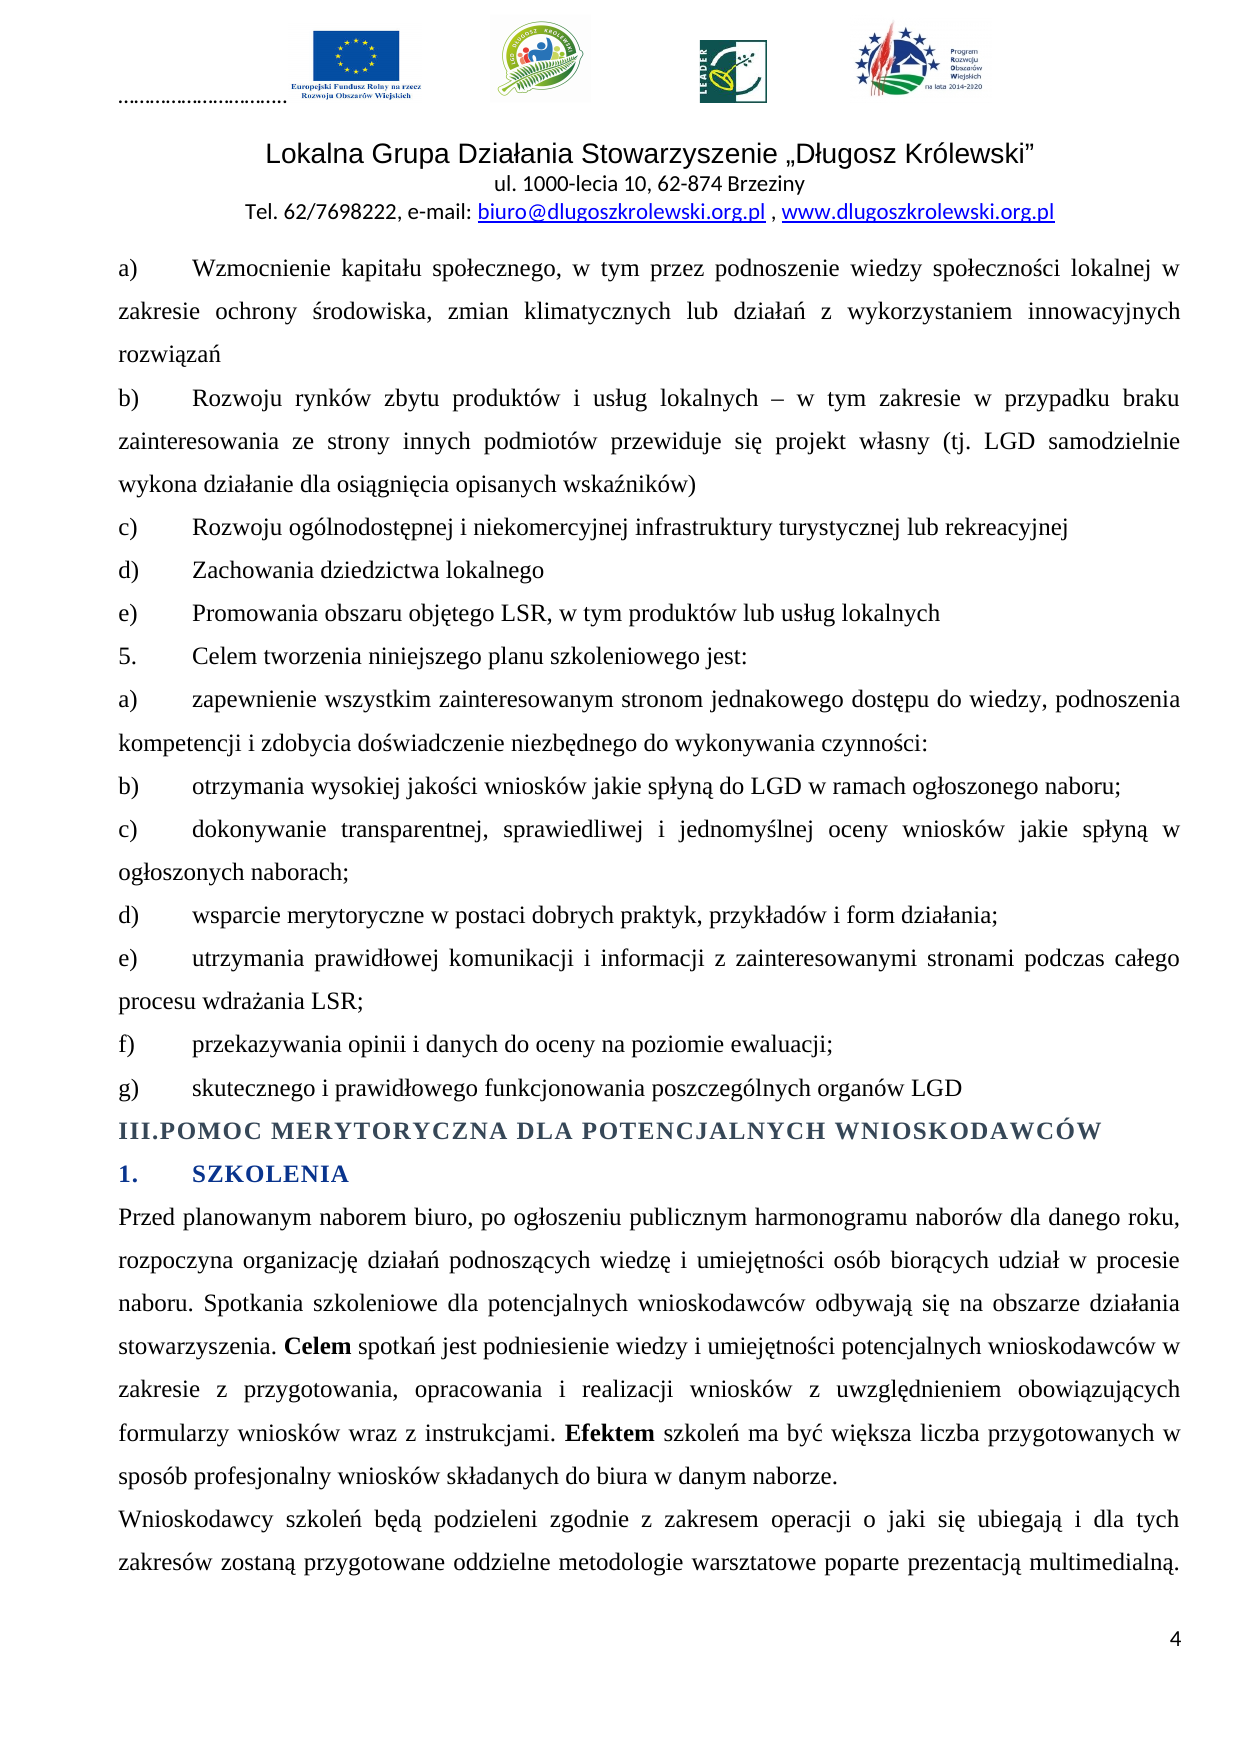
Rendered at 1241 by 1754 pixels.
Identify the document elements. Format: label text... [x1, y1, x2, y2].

list Rozwoju rynków zbytu produktów i usług lokalnych – w tym zakresie w przypadku braku zainteresowania ze strony innych podmiotów przewiduje się projekt własny (tj. LGD samodzielnie wykona działanie dla osiągnięcia opisanych wskaźników) [118, 383, 1181, 498]
picture [287, 21, 423, 103]
list Celem tworzenia niniejszego planu szkoleniowego jest: [118, 641, 1181, 670]
list dokonywanie transparentnej, sprawiedliwej i jednomyślnej oceny wniosków jakie spłyną w ogłoszonych naborach; [118, 814, 1181, 886]
picture [849, 15, 992, 103]
list otrzymania wysokiej jakości wniosków jakie spłyną do LGD w ramach ogłoszonego naboru; [118, 771, 1181, 799]
text Przed planowanym naborem biuro, po ogłoszeniu publicznym harmonogramu naborów dla danego roku, rozpoczyna organizację działań podnoszących wiedzę i umiejętności osób biorących udział w procesie naboru. Spotkania szkoleniowe dla potencjalnych wnioskodawców odbywają się na obszarze działania stowarzyszenia. Celem spotkań jest podniesienie wiedzy i umiejętności potencjalnych wnioskodawców w zakresie z przygotowania, opracowania i realizacji wniosków z uwzględnieniem obowiązujących formularzy wniosków wraz z instrukcjami. Efektem szkoleń ma być większa liczba przygotowanych w sposób profesjonalny wniosków składanych do biura w danym naborze. [118, 1202, 1181, 1489]
list Zachowania dziedzictwa lokalnego [118, 555, 1181, 584]
list Szkolenia [118, 1159, 1181, 1188]
list Rozwoju ogólnodostępnej i niekomercyjnej infrastruktury turystycznej lub rekreacyjnej [118, 512, 1181, 541]
list przekazywania opinii i danych do oceny na poziomie ewaluacji; [118, 1029, 1181, 1058]
list zapewnienie wszystkim zainteresowanym stronom jednakowego dostępu do wiedzy, podnoszenia kompetencji i zdobycia doświadczenie niezbędnego do wykonywania czynności: [118, 684, 1181, 756]
list Wzmocnienie kapitału społecznego, w tym przez podnoszenie wiedzy społeczności lokalnej w zakresie ochrony środowiska, zmian klimatycznych lub działań z wykorzystaniem innowacyjnych rozwiązań [118, 253, 1181, 368]
picture [699, 40, 767, 103]
list Promowania obszaru objętego LSR, w tym produktów lub usług lokalnych [118, 598, 1181, 627]
list wsparcie merytoryczne w postaci dobrych praktyk, przykładów i form działania; [118, 900, 1181, 929]
list skutecznego i prawidłowego funkcjonowania poszczególnych organów LGD [118, 1073, 1181, 1101]
text III.POMOC MERYTORYCZNA DLA POTENCJALNYCH WNIOSKODAWCÓW [118, 1116, 1181, 1144]
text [118, 1504, 1181, 1576]
picture [489, 14, 592, 103]
list utrzymania prawidłowej komunikacji i informacji z zainteresowanymi stronami podczas całego procesu wdrażania LSR; [118, 943, 1181, 1015]
